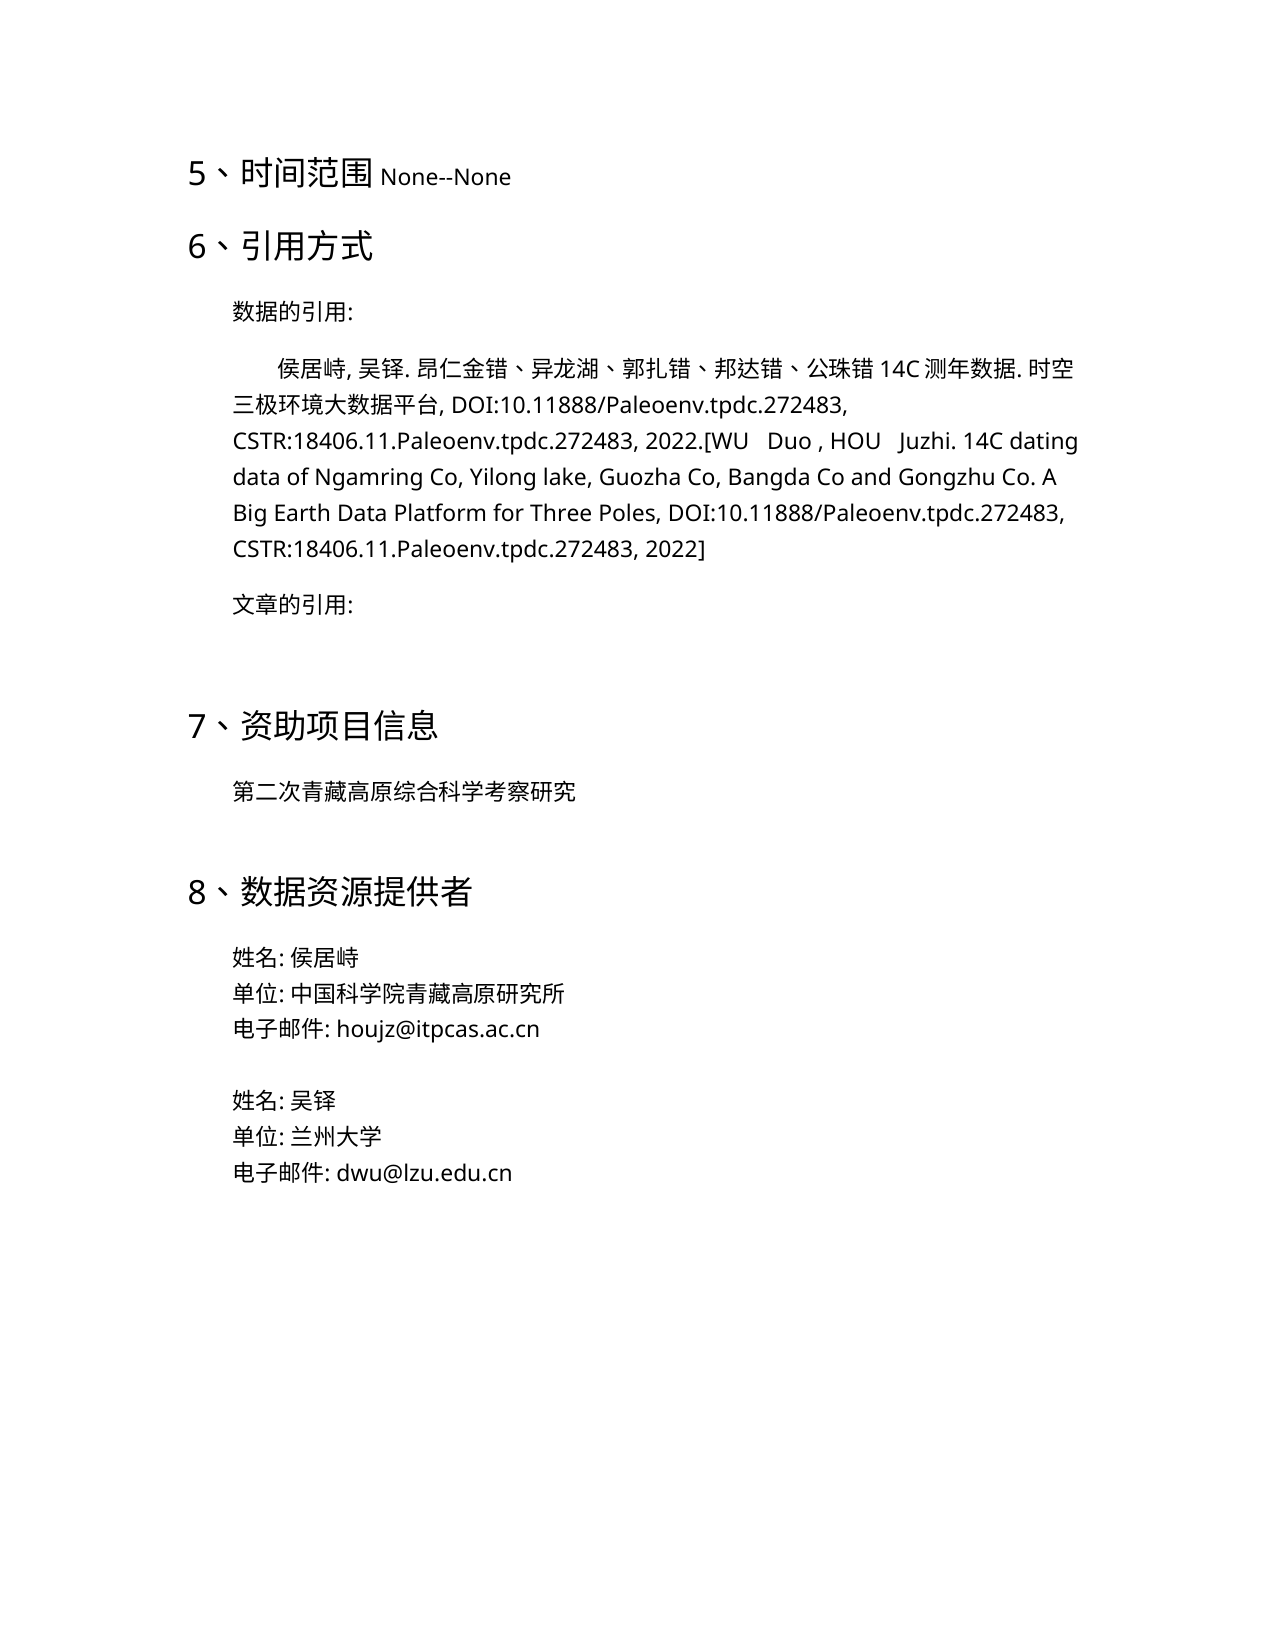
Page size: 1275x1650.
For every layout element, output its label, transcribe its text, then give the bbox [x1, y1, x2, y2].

text 姓名: 侯居峙 单位: 中国科学院青藏高原研究所 电子邮件: houjz@itpcas.ac.cn 姓名: 吴铎 单位: 兰州大学 电子邮件: dwu@lzu.edu.cn [232, 942, 1087, 1260]
text 第二次青藏高原综合科学考察研究 [232, 776, 1087, 843]
text 数据的引用: [232, 296, 1087, 327]
text 5、时间范围None--None [187, 150, 1087, 195]
text 侯居峙, 吴铎. 昂仁金错、异龙湖、郭扎错、邦达错、公珠错14C测年数据. 时空三极环境大数据平台, DOI:10.11888/Paleoenv.tpdc.272483, CSTR:18406.11.Paleoenv.tpdc.272483, 2022.[WU Duo , HOU Juzhi. 14C dating data of Ngamring Co, Yilong lake, Guozha Co, Bangda Co and Gongzhu Co. A Big Earth Data Platform for Three Poles, DOI:10.11888/Paleoenv.tpdc.272483, CSTR:18406.11.Paleoenv.tpdc.272483, 2022] [232, 353, 1087, 564]
text 8、数据资源提供者 [187, 868, 1087, 914]
text 7、资助项目信息 [187, 703, 1087, 748]
text 文章的引用: [232, 589, 1087, 621]
text 6、引用方式 [187, 223, 1087, 268]
